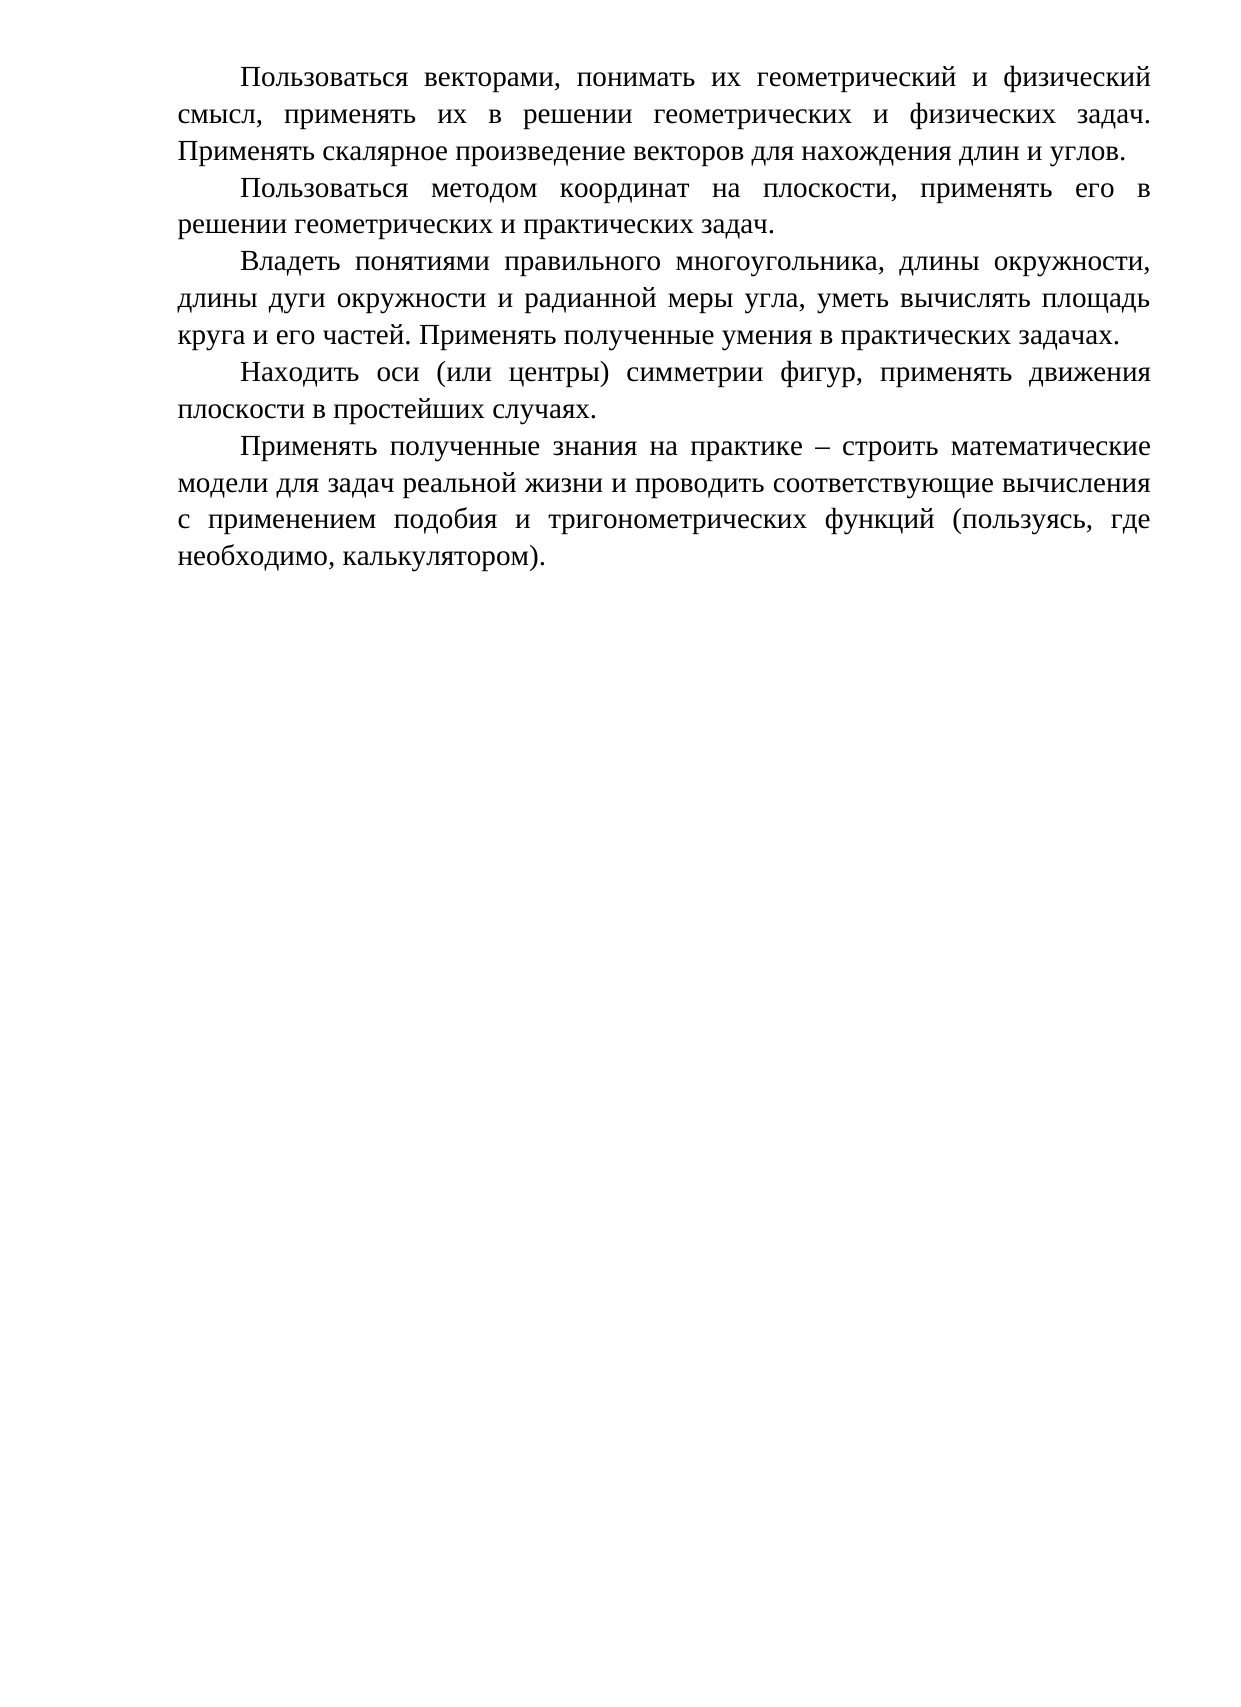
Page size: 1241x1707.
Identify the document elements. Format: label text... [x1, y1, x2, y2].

text Пользоваться методом координат на плоскости, применять его в решении геометрических и практических задач. [177, 170, 1152, 240]
text Пользоваться векторами, понимать их геометрический и физический смысл, применять их в решении геометрических и физических задач. Применять скалярное произведение векторов для нахождения длин и углов. [177, 59, 1152, 166]
text Владеть понятиями правильного многоугольника, длины окружности, длины дуги окружности и радианной меры угла, уметь вычислять площадь круга и его частей. Применять полученные умения в практических задачах. [177, 243, 1152, 351]
text Находить оси (или центры) симметрии фигур, применять движения плоскости в простейших случаях. [177, 354, 1152, 424]
text Применять полученные знания на практике – строить математические модели для задач реальной жизни и проводить соответствующие вычисления с применением подобия и тригонометрических функций (пользуясь, где необходимо, калькулятором). [177, 428, 1152, 572]
